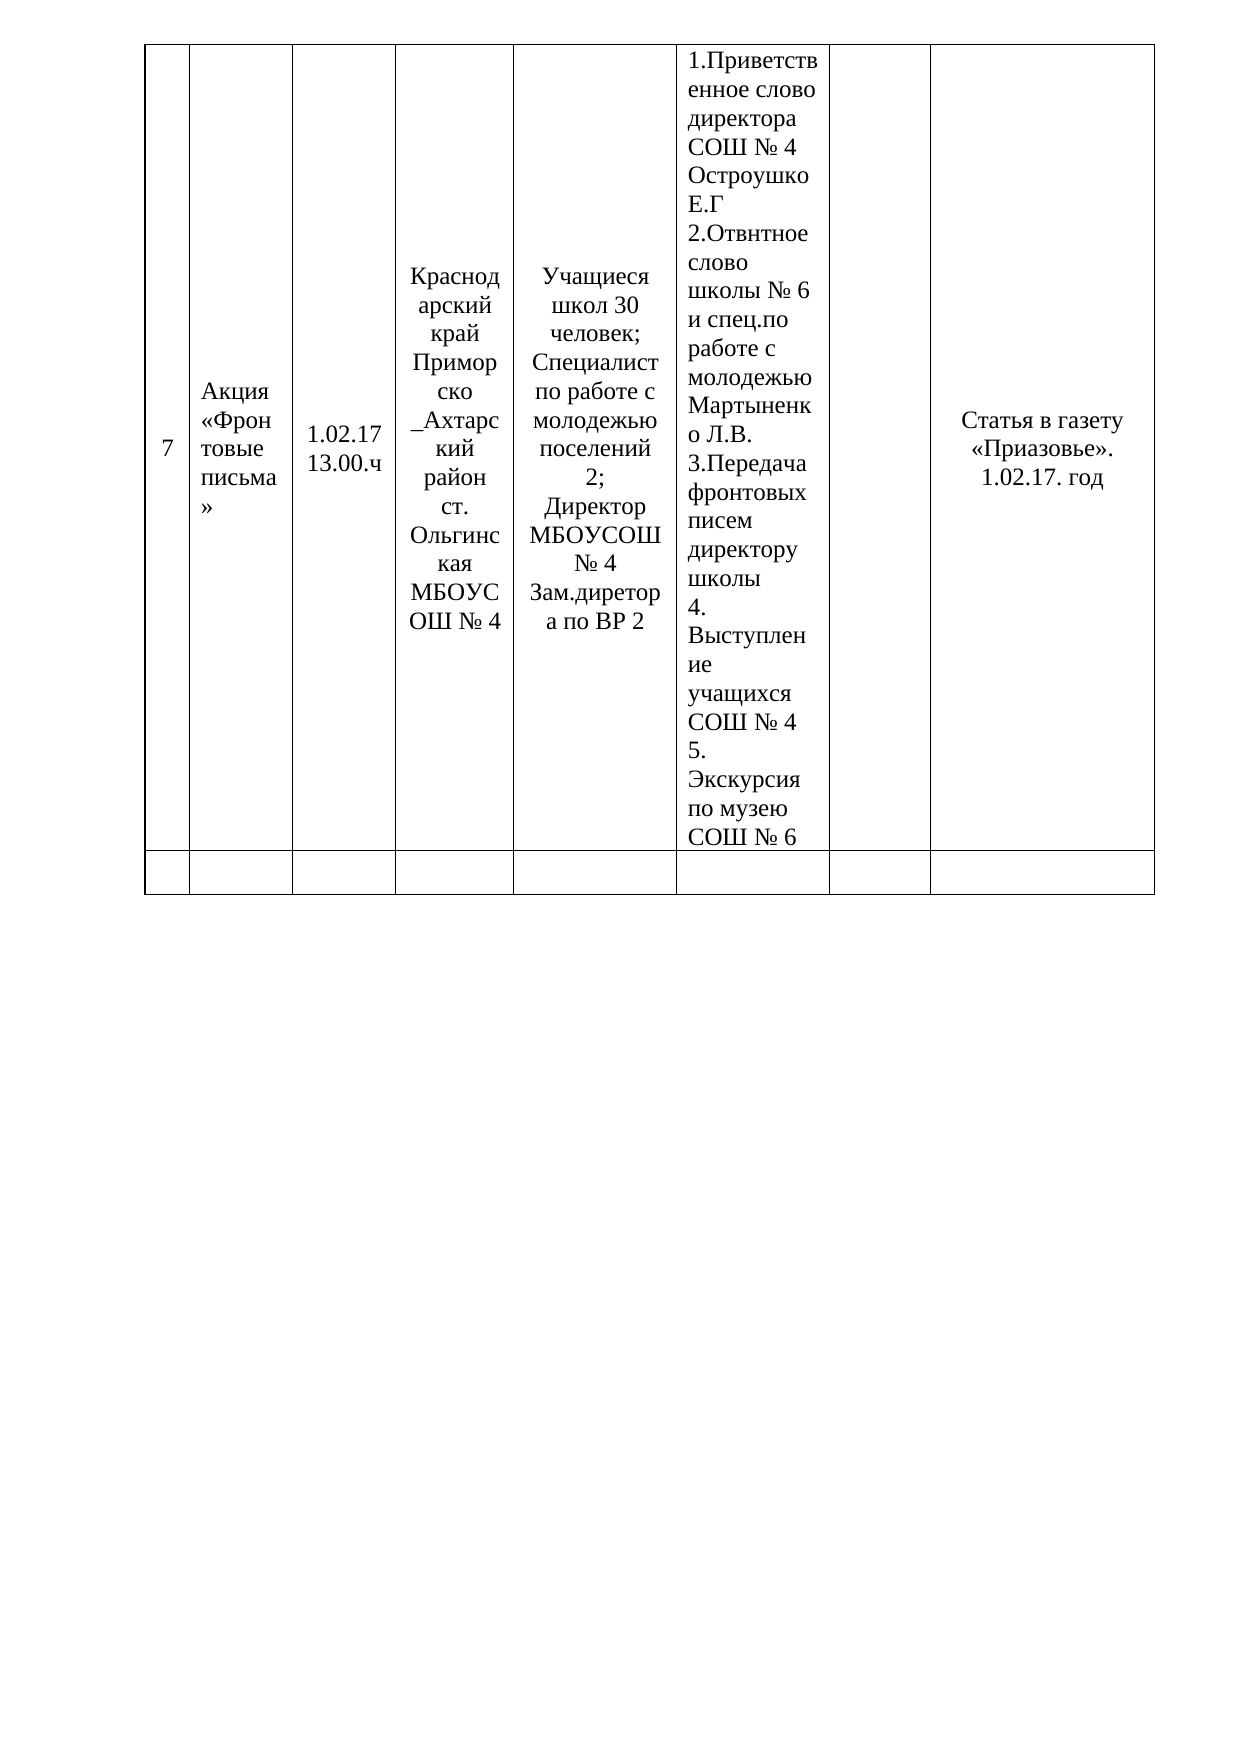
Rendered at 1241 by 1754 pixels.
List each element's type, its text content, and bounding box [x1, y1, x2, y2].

table_cell 1.02.17 13.00.ч [293, 45, 395, 850]
table_cell [830, 851, 930, 893]
table_cell [514, 851, 676, 893]
table_cell [830, 45, 930, 850]
table_cell 1.Приветственное слово директора СОШ № 4 Остроушко Е.Г 2.Отвнтное слово школы № 6 и спец.по работе с молодежью Мартыненко Л.В. 3.Передача фронтовых писем директору школы 4. Выступление учащихся СОШ № 4 5. Экскурсия по музею СОШ № 6 [677, 45, 829, 850]
table_cell [146, 851, 189, 893]
table_cell Учащиеся школ 30 человек; Специалист по работе с молодежью поселений 2; Директор МБОУСОШ № 4 Зам.диретора по ВР 2 [514, 45, 676, 850]
table_cell [677, 851, 829, 893]
table_cell [293, 851, 395, 893]
table_cell 7 [146, 45, 189, 850]
table_cell [931, 851, 1154, 893]
table_cell Статья в газету «Приазовье». 1.02.17. год [931, 45, 1154, 850]
table_cell Краснодарский край Приморско _Ахтарский район ст. Ольгинская МБОУСОШ № 4 [396, 45, 513, 850]
table_cell [396, 851, 513, 893]
table_cell [190, 851, 292, 893]
table_cell Акция «Фронтовые письма» [190, 45, 292, 850]
